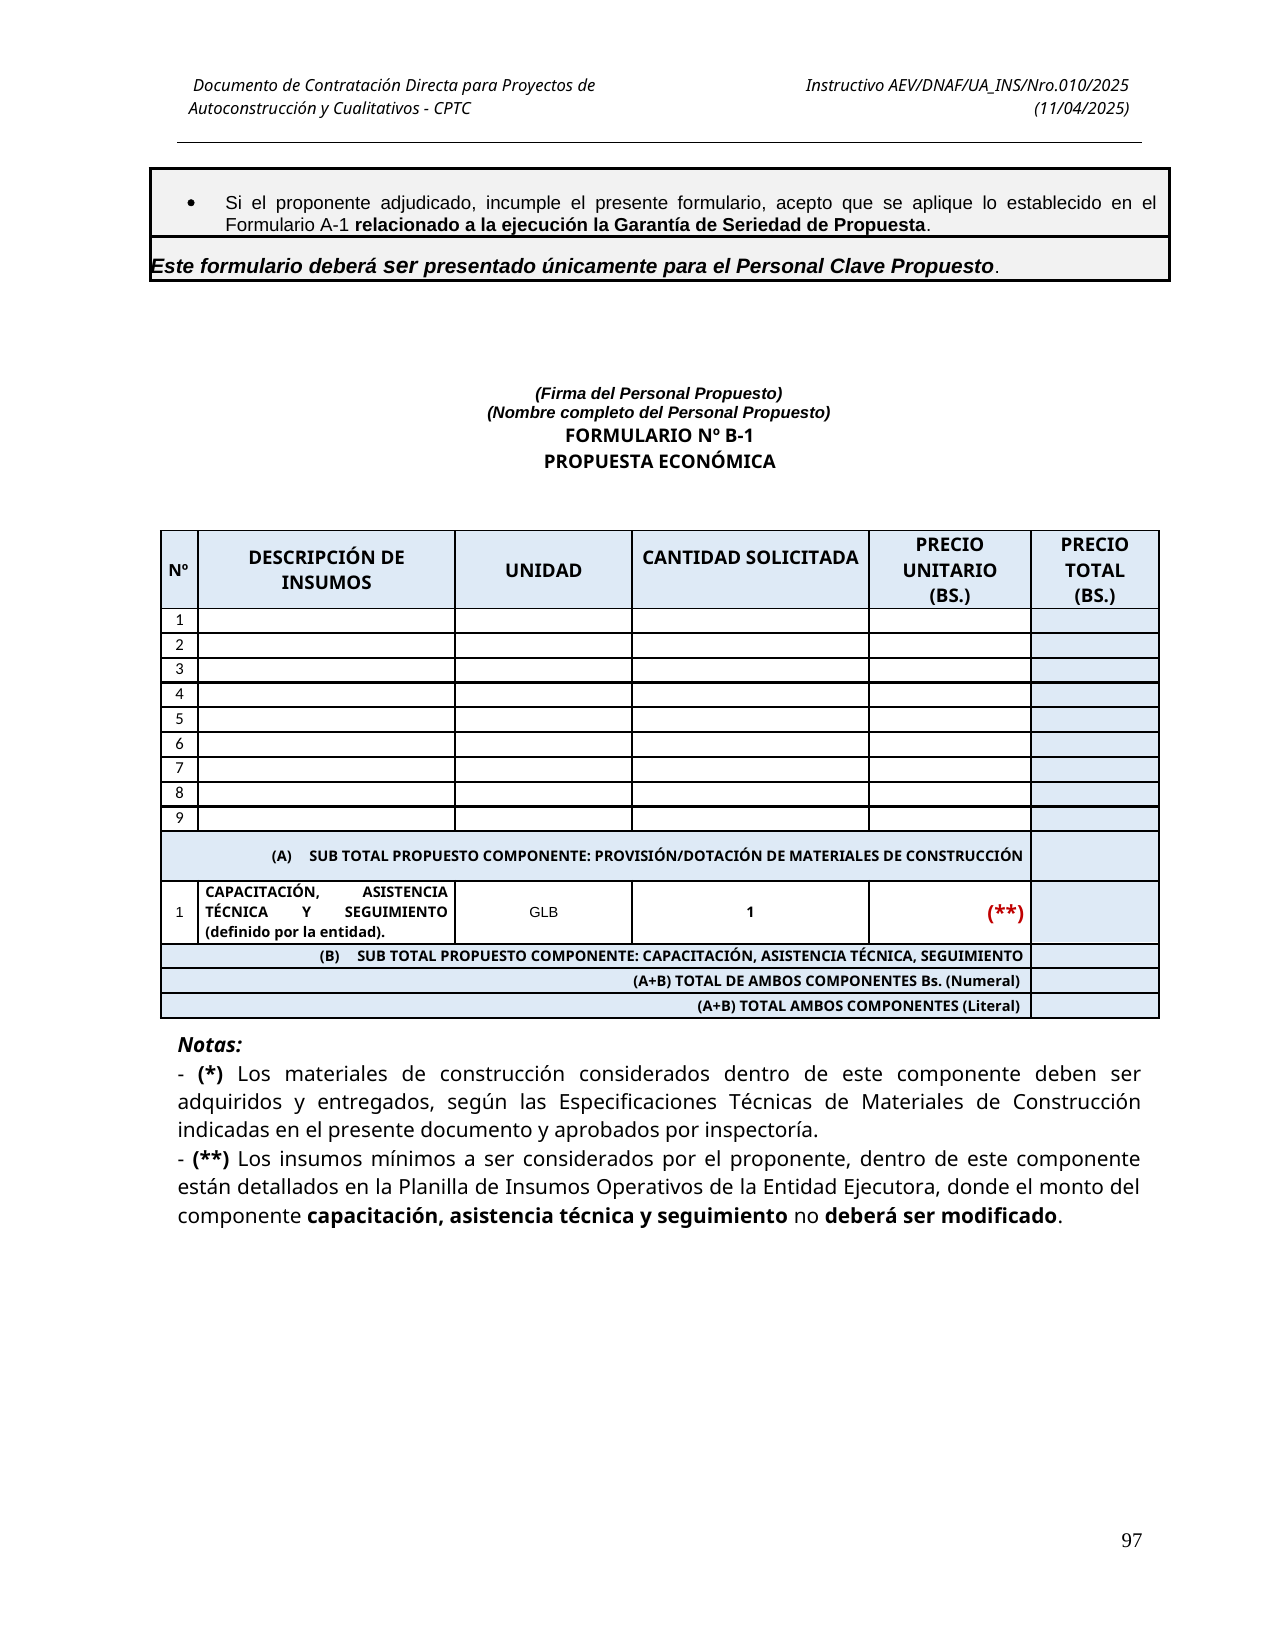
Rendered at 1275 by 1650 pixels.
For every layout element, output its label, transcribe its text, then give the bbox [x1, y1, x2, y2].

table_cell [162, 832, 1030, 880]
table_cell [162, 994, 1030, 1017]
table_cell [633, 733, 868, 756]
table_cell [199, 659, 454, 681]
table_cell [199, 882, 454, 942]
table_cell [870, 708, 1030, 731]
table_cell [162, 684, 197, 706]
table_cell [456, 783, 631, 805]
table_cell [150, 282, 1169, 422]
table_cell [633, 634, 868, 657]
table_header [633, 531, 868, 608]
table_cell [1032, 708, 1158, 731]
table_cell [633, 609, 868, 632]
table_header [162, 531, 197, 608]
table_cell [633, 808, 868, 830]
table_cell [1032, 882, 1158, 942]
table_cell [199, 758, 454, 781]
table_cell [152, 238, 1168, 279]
text FORMULARIO Nº B-1 [177, 422, 1142, 448]
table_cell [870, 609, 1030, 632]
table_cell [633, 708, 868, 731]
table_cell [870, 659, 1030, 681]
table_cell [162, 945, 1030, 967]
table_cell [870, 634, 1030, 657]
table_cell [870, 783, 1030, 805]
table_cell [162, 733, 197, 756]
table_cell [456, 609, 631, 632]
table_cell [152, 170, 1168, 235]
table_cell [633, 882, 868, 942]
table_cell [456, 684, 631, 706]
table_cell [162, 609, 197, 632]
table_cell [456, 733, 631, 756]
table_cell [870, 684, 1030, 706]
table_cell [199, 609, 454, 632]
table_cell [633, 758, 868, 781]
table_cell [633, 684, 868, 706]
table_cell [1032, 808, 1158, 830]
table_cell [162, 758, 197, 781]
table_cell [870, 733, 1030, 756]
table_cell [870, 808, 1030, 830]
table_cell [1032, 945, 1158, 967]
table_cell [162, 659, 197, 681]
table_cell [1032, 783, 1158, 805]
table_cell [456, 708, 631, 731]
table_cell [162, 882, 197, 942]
text Notas: [177, 1030, 1142, 1059]
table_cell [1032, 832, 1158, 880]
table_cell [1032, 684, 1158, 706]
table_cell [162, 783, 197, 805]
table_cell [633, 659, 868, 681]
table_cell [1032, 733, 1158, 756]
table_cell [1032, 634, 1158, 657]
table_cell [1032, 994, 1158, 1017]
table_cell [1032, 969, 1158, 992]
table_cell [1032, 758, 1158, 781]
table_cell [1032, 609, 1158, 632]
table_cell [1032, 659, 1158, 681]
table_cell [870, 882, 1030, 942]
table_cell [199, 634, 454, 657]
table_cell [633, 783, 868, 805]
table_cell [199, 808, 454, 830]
text - (**) Los insumos mínimos a ser considerados por el proponente, dentro de este componente están detallados en la Planilla de Insumos Operativos de la Entidad Ejecutora, donde el monto del componente capacitación, asistencia técnica y seguimiento no deberá ser modificado. [177, 1144, 1142, 1229]
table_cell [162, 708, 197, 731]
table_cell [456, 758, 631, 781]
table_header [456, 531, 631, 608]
text PROPUESTA ECONÓMICA [177, 448, 1142, 473]
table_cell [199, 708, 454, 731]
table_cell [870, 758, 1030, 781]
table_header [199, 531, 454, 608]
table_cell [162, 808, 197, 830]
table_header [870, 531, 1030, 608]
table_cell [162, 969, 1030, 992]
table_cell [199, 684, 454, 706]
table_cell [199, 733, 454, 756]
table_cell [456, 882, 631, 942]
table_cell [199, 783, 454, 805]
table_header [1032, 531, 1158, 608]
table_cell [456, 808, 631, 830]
text - (*) Los materiales de construcción considerados dentro de este componente deben ser adquiridos y entregados, según las Especificaciones Técnicas de Materiales de Construcción indicadas en el presente documento y aprobados por inspectoría. [177, 1059, 1142, 1144]
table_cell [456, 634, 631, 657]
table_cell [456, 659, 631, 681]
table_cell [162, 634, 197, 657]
